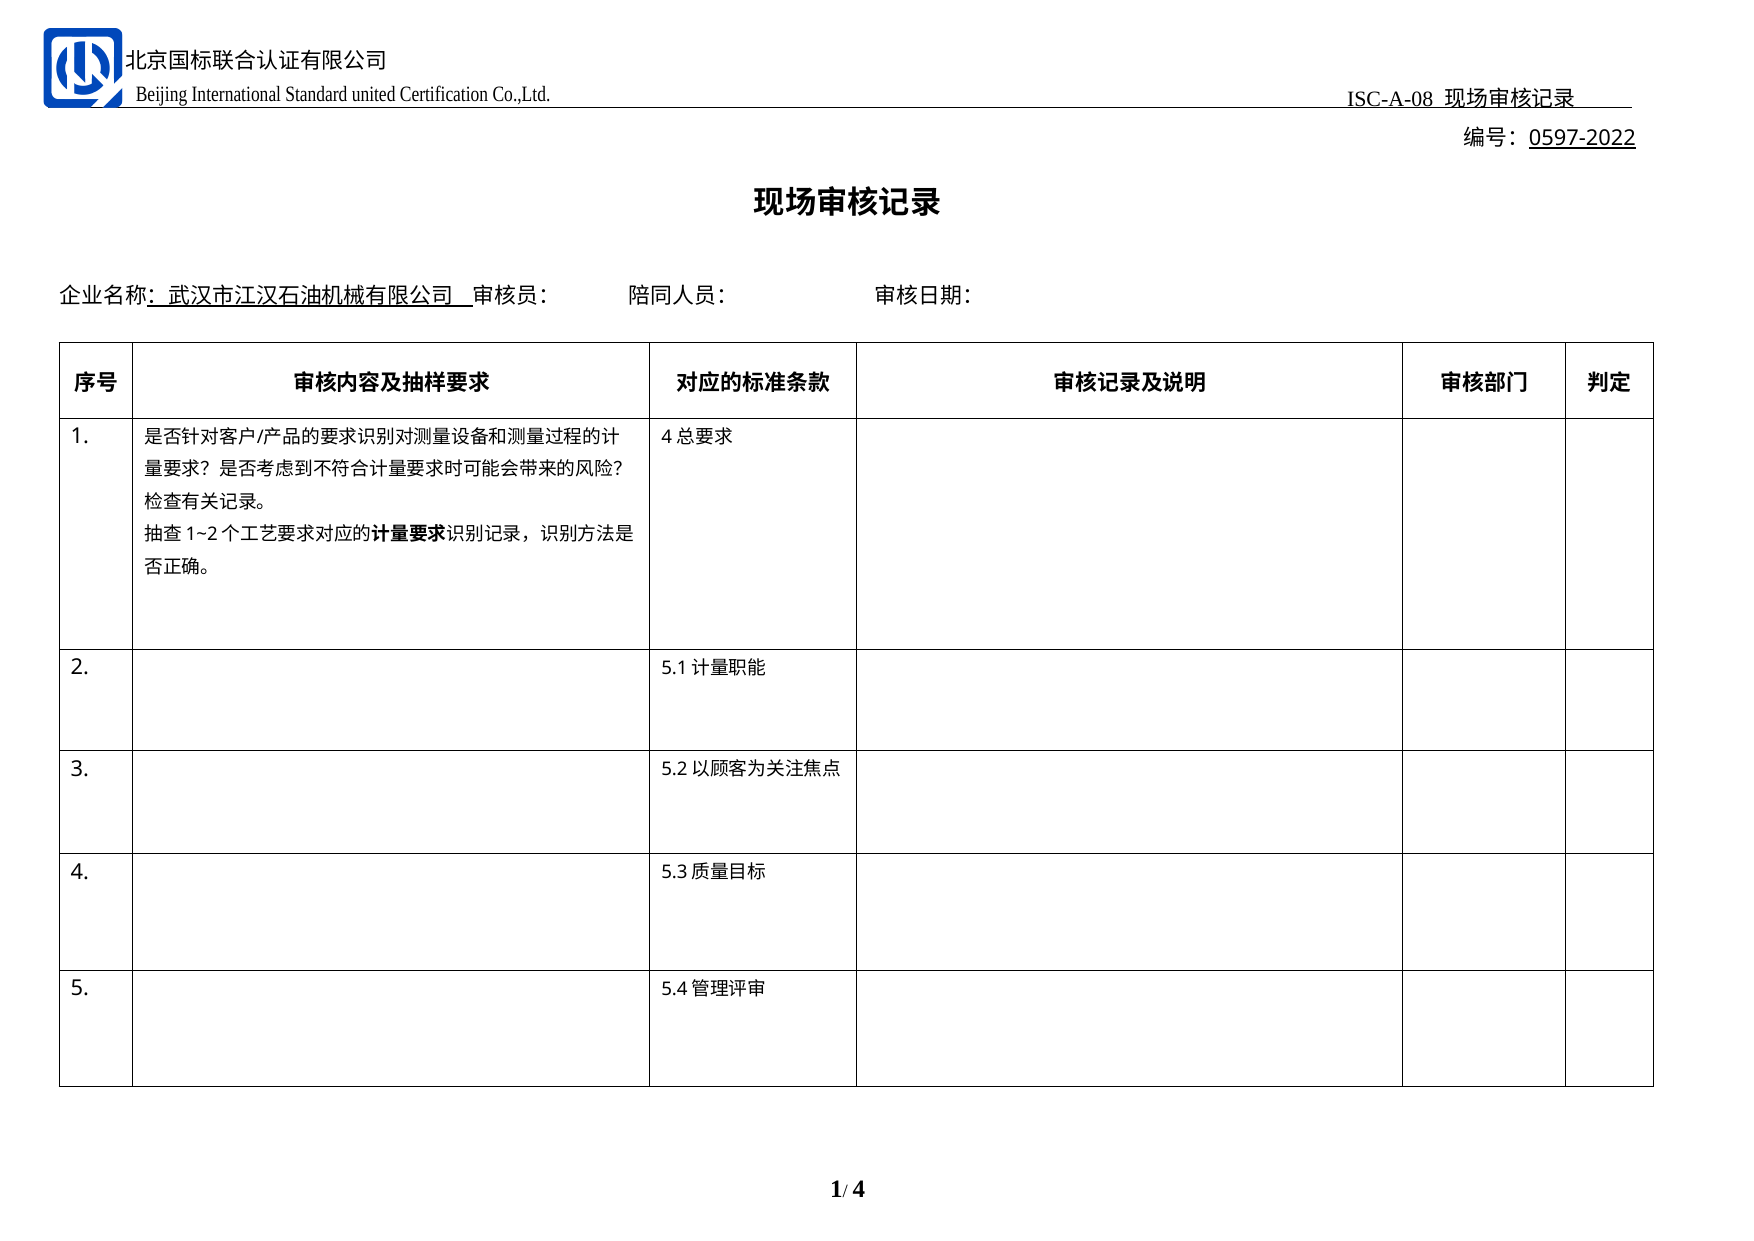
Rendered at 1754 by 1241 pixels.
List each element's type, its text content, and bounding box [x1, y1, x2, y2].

table_cell [60, 971, 132, 1086]
text 企业名称：武汉市江汉石油机械有限公司 审核员： 陪同人员： 审核日期： [59, 278, 1636, 310]
table_cell [857, 751, 1402, 853]
table_cell [1403, 650, 1565, 750]
table_cell [60, 419, 132, 649]
table_cell [1566, 650, 1653, 750]
text 编号：0597-2022 [59, 119, 1636, 152]
table_cell [857, 971, 1402, 1086]
table_cell [1403, 854, 1565, 970]
table_cell [1403, 971, 1565, 1086]
table_cell 5.3质量目标 [650, 854, 856, 970]
table_cell [1403, 751, 1565, 853]
table_cell [60, 854, 132, 970]
table_header 序号 [60, 343, 132, 418]
table_cell [133, 650, 649, 750]
table_cell [133, 751, 649, 853]
table_cell [857, 650, 1402, 750]
picture [43, 28, 123, 108]
table_header 审核内容及抽样要求 [133, 343, 649, 418]
table_cell [1566, 971, 1653, 1086]
table_header 对应的标准条款 [650, 343, 856, 418]
text 现场审核记录 [59, 168, 1636, 233]
table_header 判定 [1566, 343, 1653, 418]
table_cell 5.4管理评审 [650, 971, 856, 1086]
table_cell 5.2以顾客为关注焦点 [650, 751, 856, 853]
table_cell [133, 854, 649, 970]
table_cell [1566, 854, 1653, 970]
table_cell [133, 971, 649, 1086]
table_cell [1566, 751, 1653, 853]
table_cell [1403, 419, 1565, 649]
table_cell [1566, 419, 1653, 649]
table_cell [60, 751, 132, 853]
table_cell 是否针对客户/产品的要求识别对测量设备和测量过程的计量要求？是否考虑到不符合计量要求时可能会带来的风险？检查有关记录。 抽查1~2个工艺要求对应的计量要求识别记录，识别方法是否正确。 [133, 419, 649, 649]
table_header 审核记录及说明 [857, 343, 1402, 418]
table_header 审核部门 [1403, 343, 1565, 418]
table_cell [60, 650, 132, 750]
table_cell 5.1计量职能 [650, 650, 856, 750]
table_cell [857, 854, 1402, 970]
table_cell [857, 419, 1402, 649]
table_cell 4 总要求 [650, 419, 856, 649]
